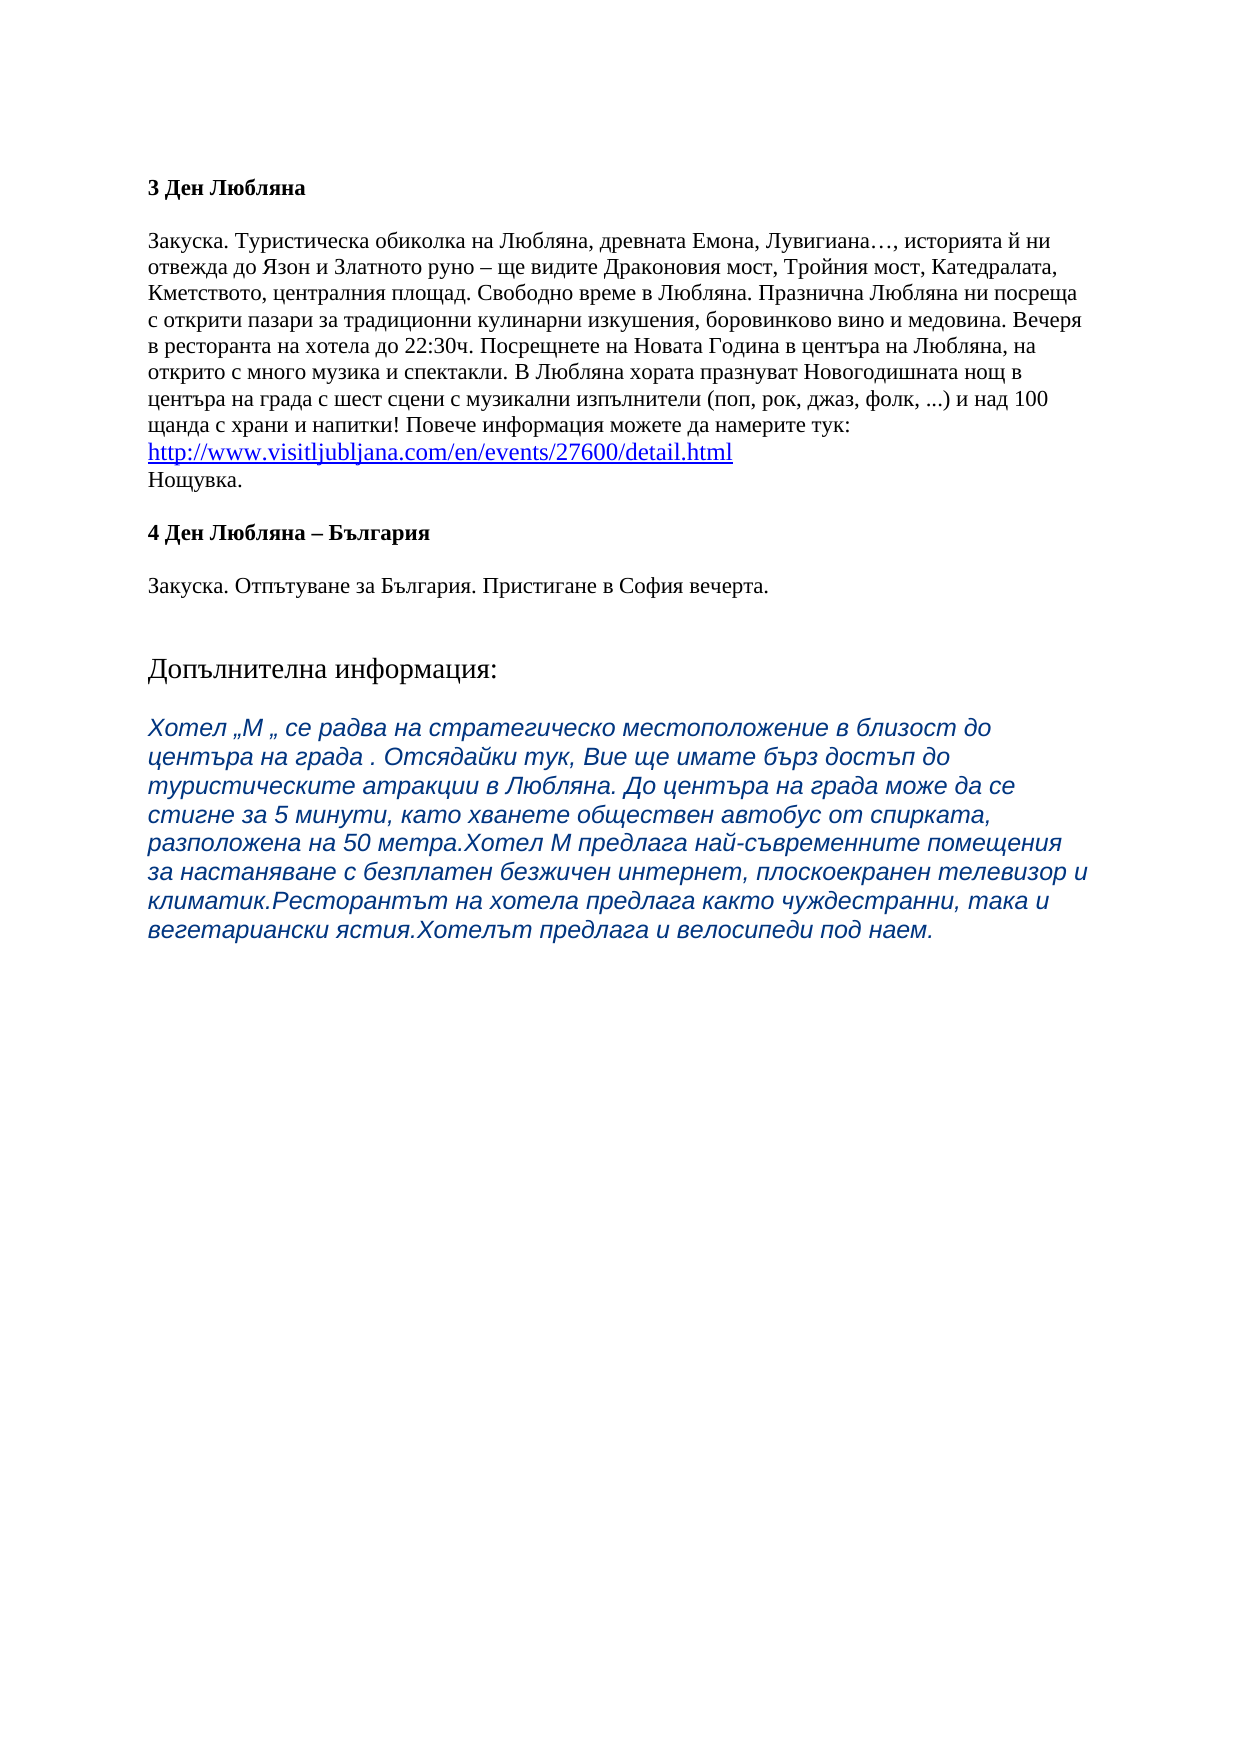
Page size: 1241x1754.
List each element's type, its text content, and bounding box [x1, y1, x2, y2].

text 3 Ден Любляна [148, 148, 1093, 200]
text Закуска. Туристическа обиколка на Любляна, древната Емона, Лувигиана…, историята й ни отвежда до Язон и Златното руно – ще видите Драконовия мост, Тройния мост, Катедралата, Кметството, централния площад. Свободно време в Любляна. Празнична Любляна ни посреща с открити пазари за традиционни кулинарни изкушения, боровинково вино и медовина. Вечеря в ресторанта на хотела до 22:30ч. Посрещнете на Новата Година в центъра на Любляна, на открито с много музика и спектакли. В Любляна хората празнуват Новогодишната нощ в центъра на града с шест сцени с музикални изпълнители (поп, рок, джаз, фолк, ...) и над 100 щанда с храни и напитки! Повече информация можете да намерите тук: http://www.visitljubljana.com/en/events/27600/detail.html [148, 200, 1093, 466]
text 4 Ден Любляна – България [148, 493, 1093, 545]
text Хотел „M „ се радва на стратегическо местоположение в близост до центъра на града . Отсядайки тук, Вие ще имате бърз достъп до туристическите атракции в Любляна. До центъра на града може да се стигне за 5 минути, като хванете обществен автобус от спирката, разположена на 50 метра.Хотел М предлага най-съвременните помещения за настаняване с безплатен безжичен интернет, плоскоекранен телевизор и климатик.Ресторантът на хотела предлага както чуждестранни, така и вегетариански ястия.Хотелът предлага и велосипеди под наем. [148, 713, 1093, 943]
text Нощувка. [148, 466, 1093, 493]
text Закуска. Отпътуване за България. Пристигане в София вечерта. [148, 545, 1093, 598]
text Допълнителна информация: [148, 651, 1093, 684]
